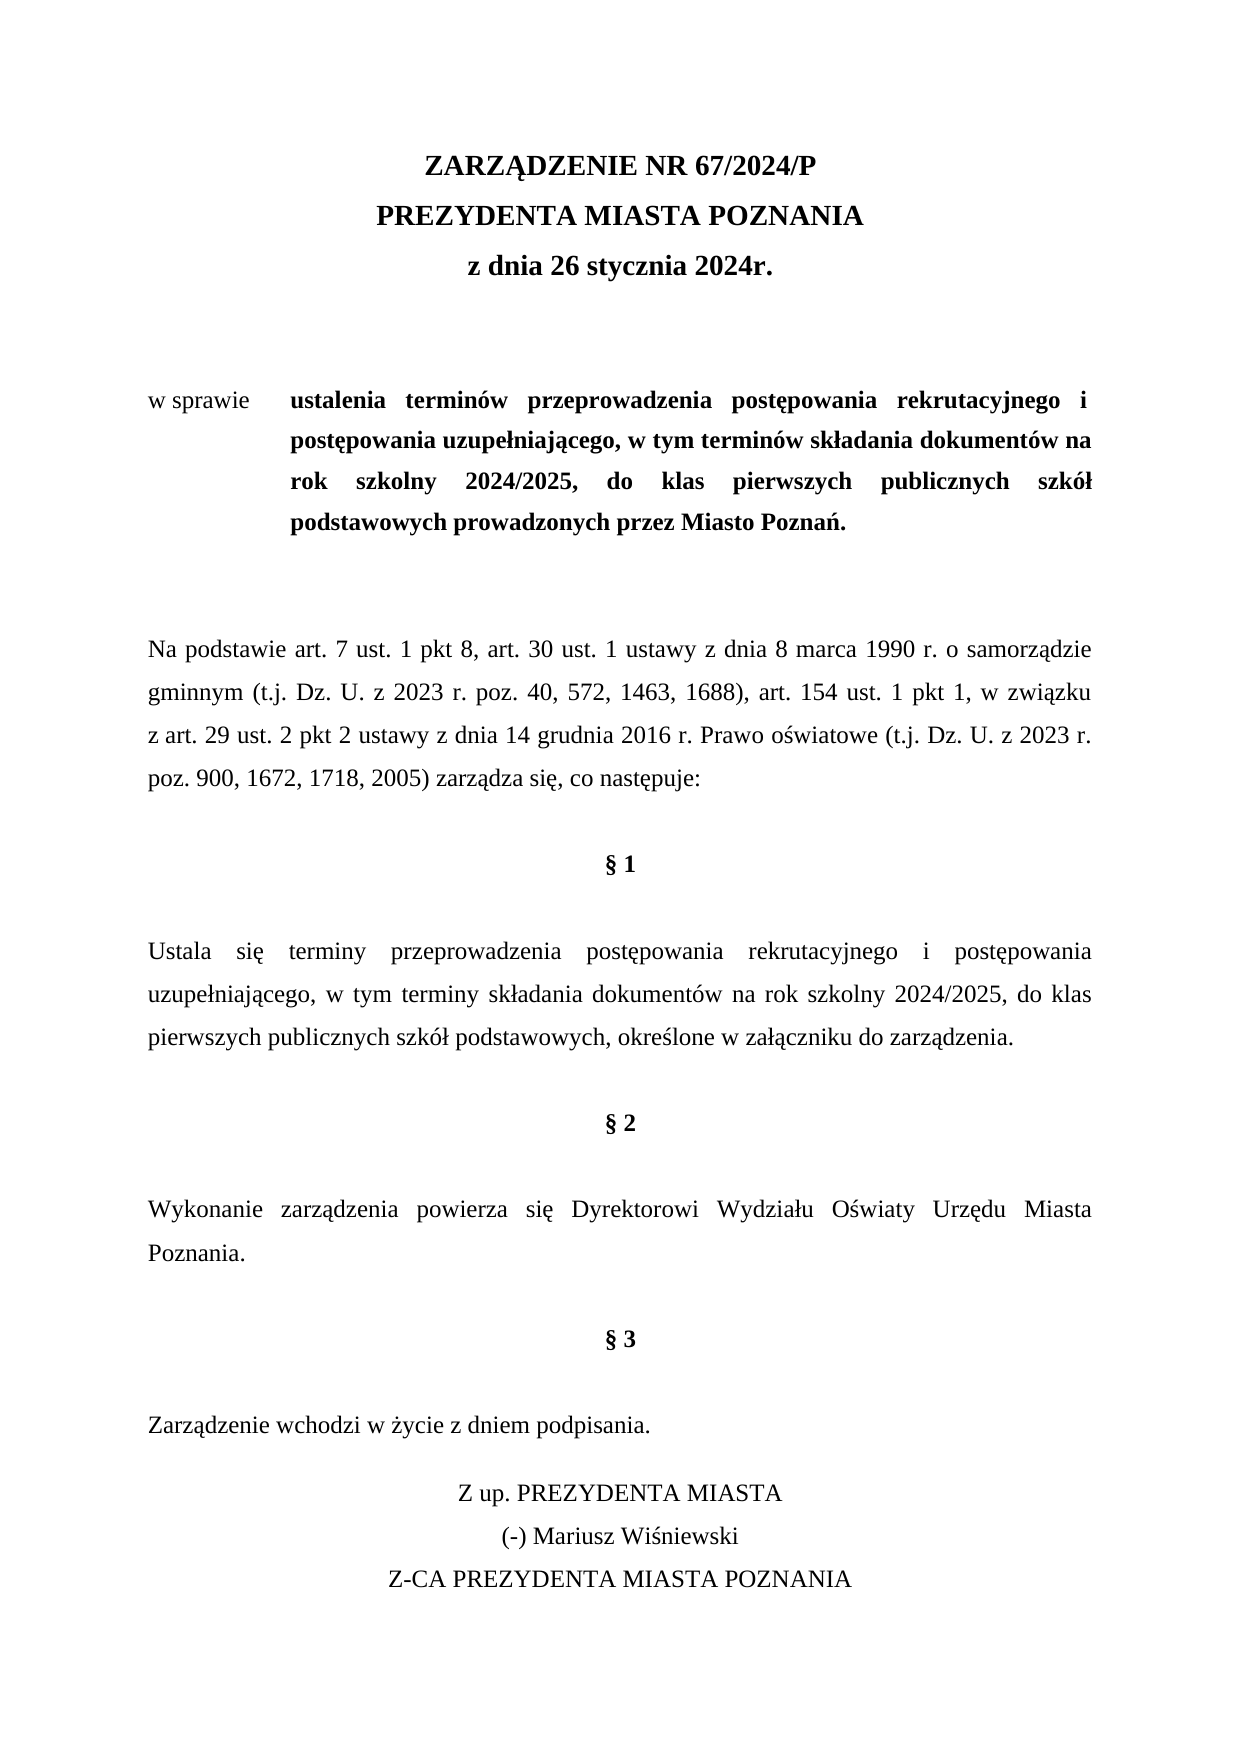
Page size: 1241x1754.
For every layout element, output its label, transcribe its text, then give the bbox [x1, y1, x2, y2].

text Z up. PREZYDENTA MIASTA [148, 1478, 1093, 1507]
table_header w sprawie [136, 385, 279, 548]
text (-) Mariusz Wiśniewski [148, 1521, 1093, 1550]
table_header ustalenia terminów przeprowadzenia postępowania rekrutacyjnego i postępowania uzupełniającego, w tym terminów składania dokumentów na rok szkolny 2024/2025, do klas pierwszych publicznych szkół podstawowych prowadzonych przez Miasto Poznań. [279, 385, 1104, 548]
text § 2 [148, 1108, 1093, 1137]
text Z-CA PREZYDENTA MIASTA POZNANIA [148, 1564, 1093, 1593]
text § 1 [148, 849, 1093, 878]
subtitle PREZYDENTA MIASTA POZNANIA [148, 198, 1093, 231]
text Wykonanie zarządzenia powierza się Dyrektorowi Wydziału Oświaty Urzędu Miasta Poznania. [148, 1194, 1093, 1266]
subtitle ZARZĄDZENIE NR [148, 148, 1093, 181]
text Ustala się terminy przeprowadzenia postępowania rekrutacyjnego i postępowania uzupełniającego, w tym terminy składania dokumentów na rok szkolny 2024/2025, do klas pierwszych publicznych szkół podstawowych, określone w załączniku do zarządzenia. [148, 936, 1093, 1051]
text § 3 [148, 1324, 1093, 1353]
text z dnia 26 stycznia 2024r. [148, 248, 1093, 282]
text Zarządzenie wchodzi w życie z dniem podpisania. [148, 1410, 1093, 1439]
text Na podstawie art. 7 ust. 1 pkt 8, art. 30 ust. 1 ustawy z dnia 8 marca 1990 r. o samorządzie gminnym (t.j. Dz. U. z 2023 r. poz. 40, 572, 1463, 1688), art. 154 ust. 1 pkt 1, w związku z art. 29 ust. 2 pkt 2 ustawy z dnia 14 grudnia 2016 r. Prawo oświatowe (t.j. Dz. U. z 2023 r. poz. 900, 1672, 1718, 2005) zarządza się, co następuje: [148, 634, 1093, 792]
